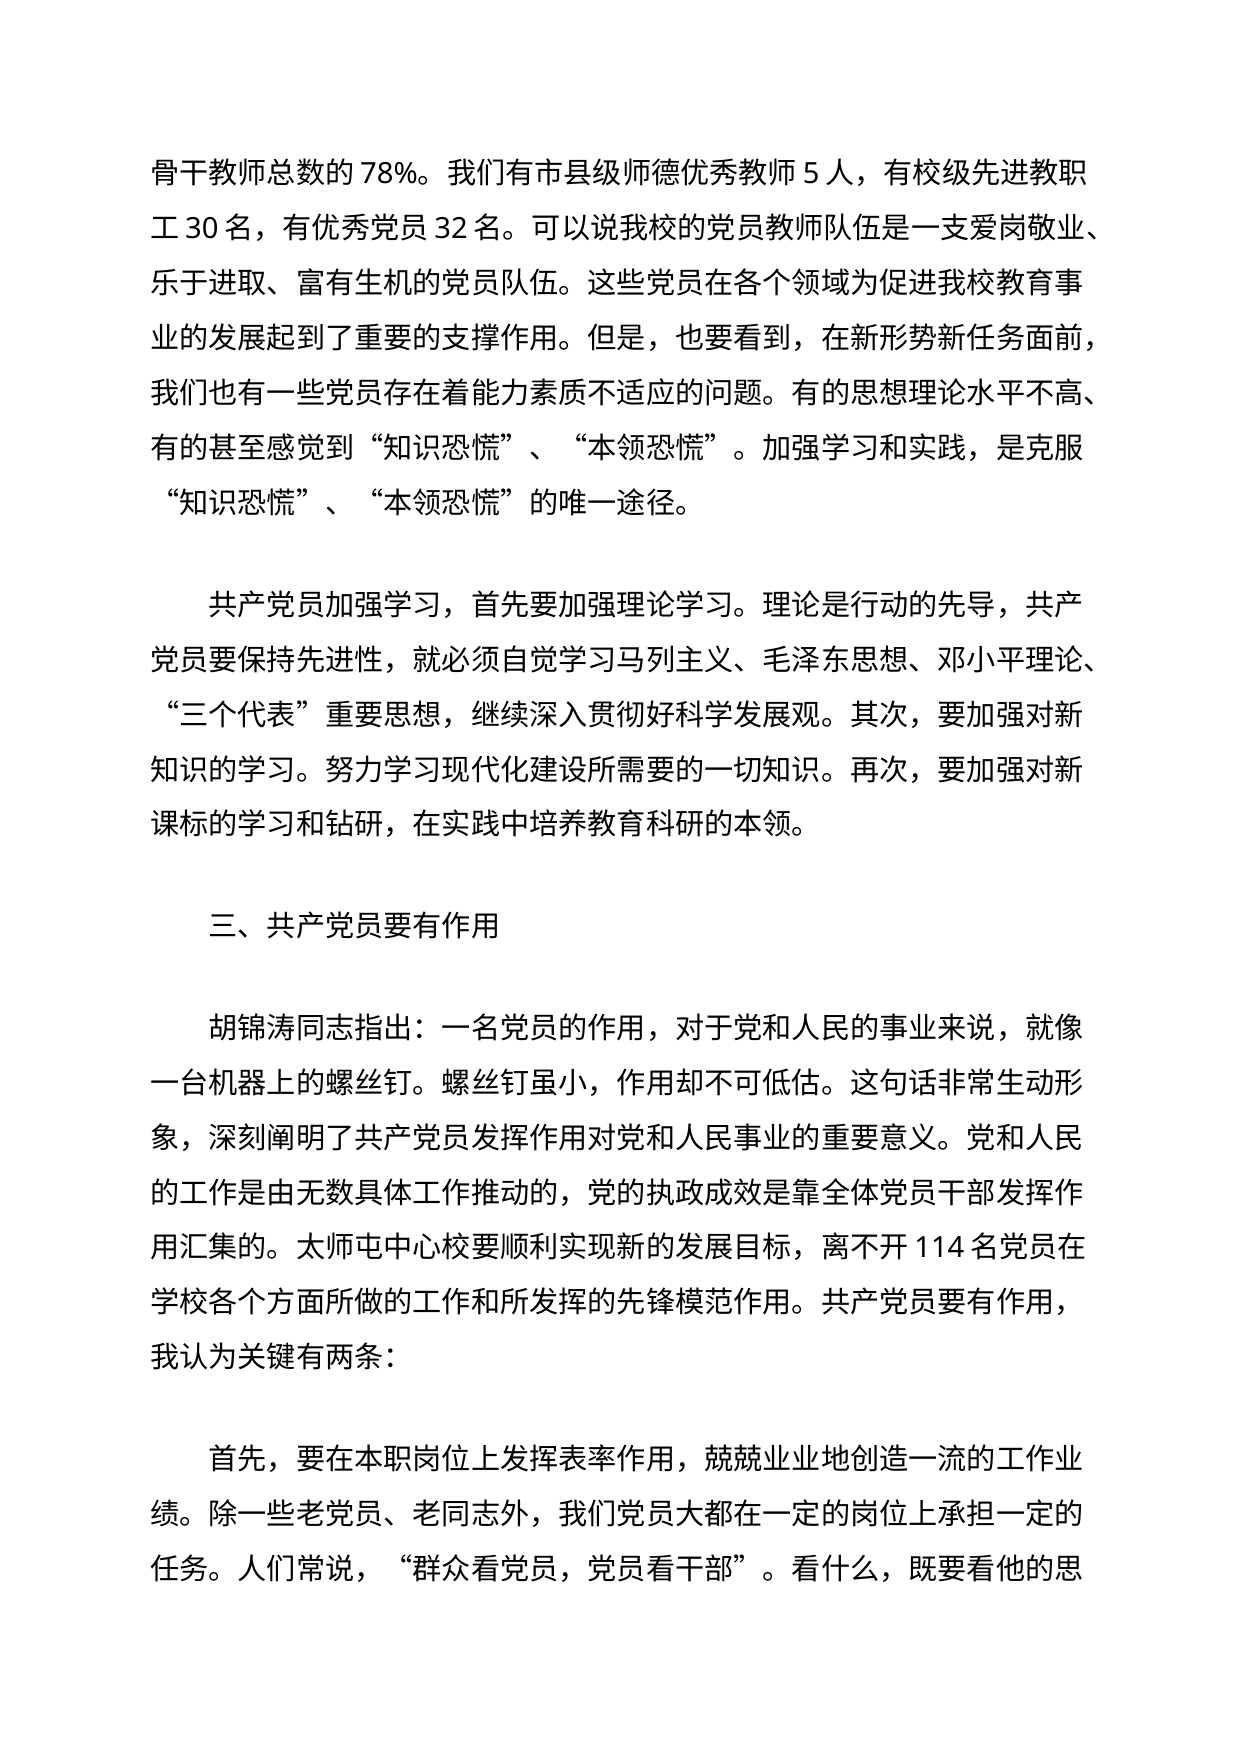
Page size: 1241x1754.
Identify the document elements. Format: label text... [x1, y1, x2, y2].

text 共产党员加强学习，首先要加强理论学习。理论是行动的先导，共产党员要保持先进性，就必须自觉学习马列主义、毛泽东思想、邓小平理论、“三个代表”重要思想，继续深入贯彻好科学发展观。其次，要加强对新知识的学习。努力学习现代化建设所需要的一切知识。再次，要加强对新课标的学习和钻研，在实践中培养教育科研的本领。 [150, 581, 1090, 843]
text 胡锦涛同志指出：一名党员的作用，对于党和人民的事业来说，就像一台机器上的螺丝钉。螺丝钉虽小，作用却不可低估。这句话非常生动形象，深刻阐明了共产党员发挥作用对党和人民事业的重要意义。党和人民的工作是由无数具体工作推动的，党的执政成效是靠全体党员干部发挥作用汇集的。太师屯中心校要顺利实现新的发展目标，离不开114名党员在学校各个方面所做的工作和所发挥的先锋模范作用。共产党员要有作用，我认为关键有两条： [150, 1004, 1090, 1376]
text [150, 150, 1090, 522]
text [150, 1436, 1090, 1588]
text 三、共产党员要有作用 [150, 903, 1090, 945]
